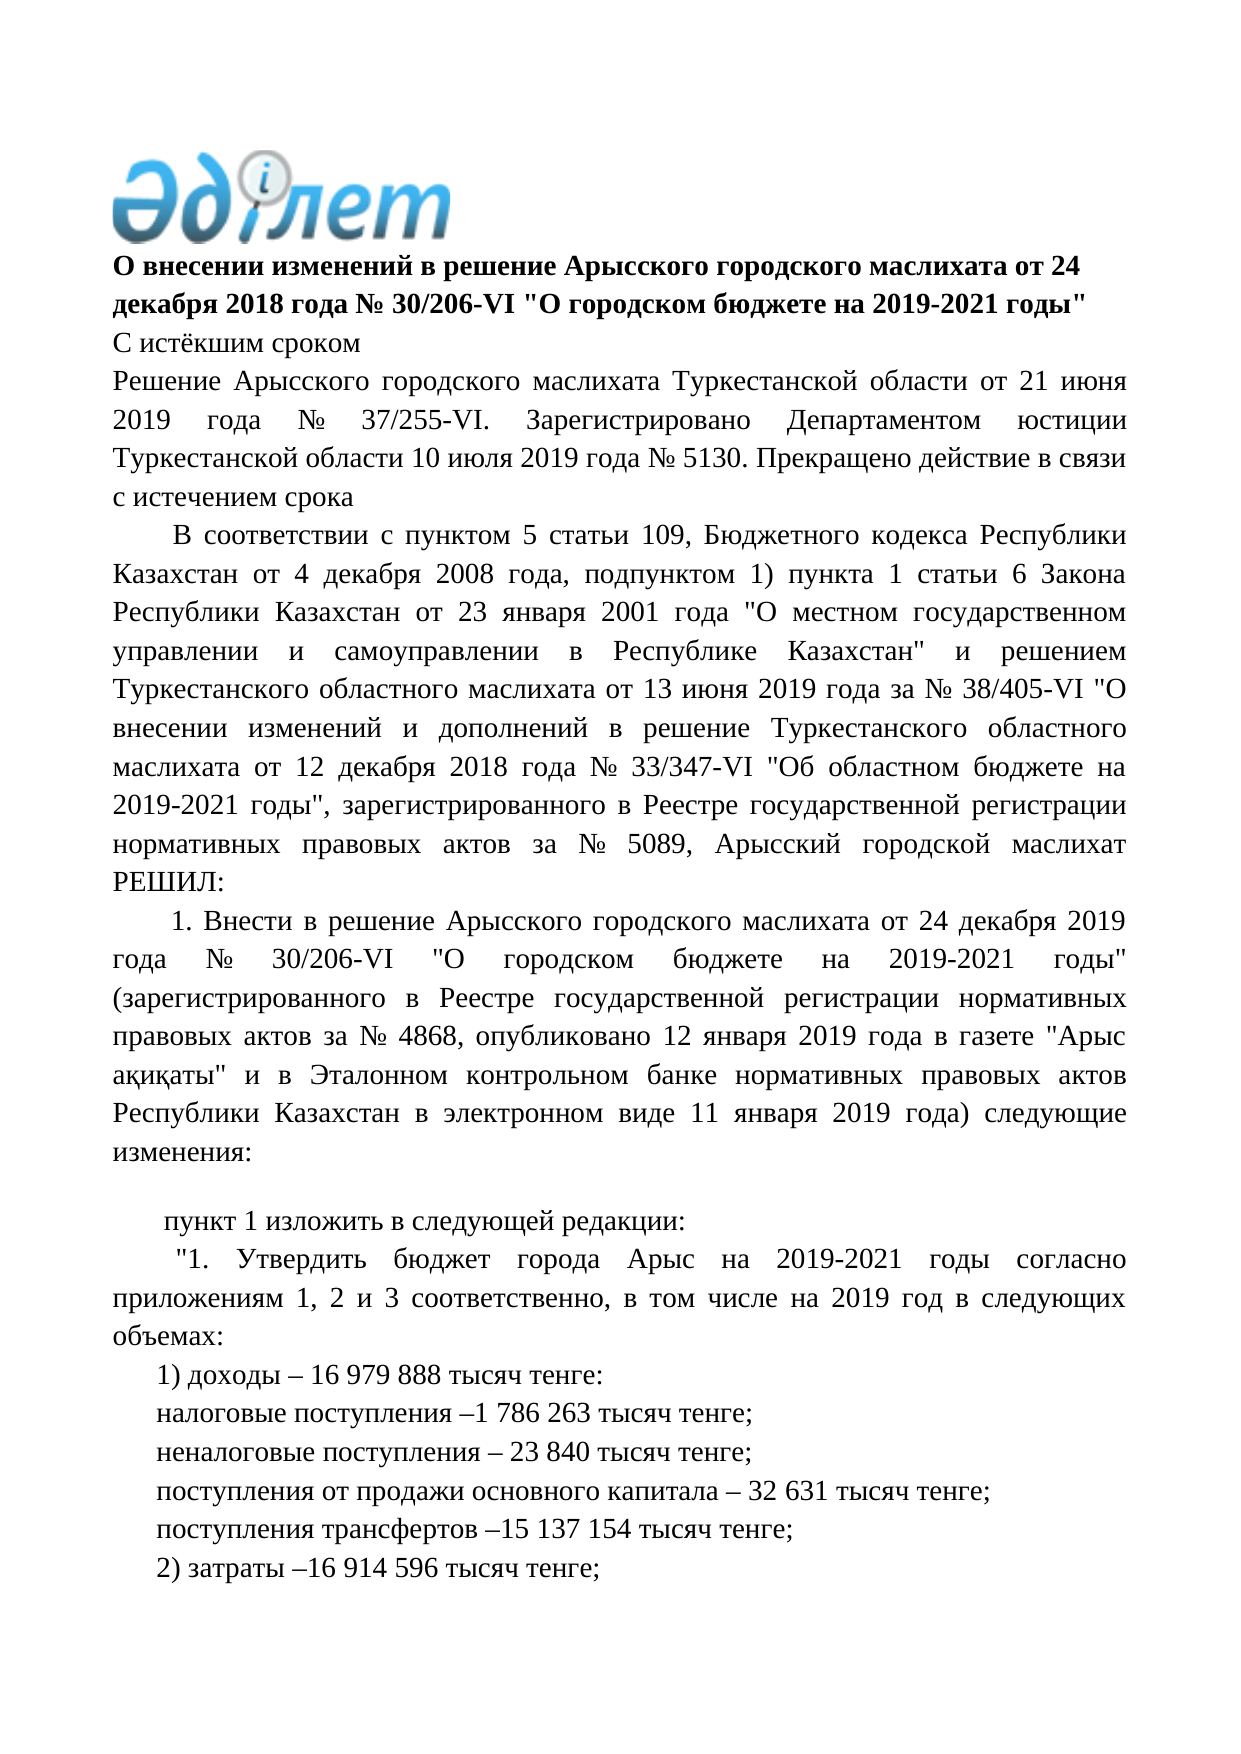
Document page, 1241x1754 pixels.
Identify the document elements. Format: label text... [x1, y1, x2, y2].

text Решение Арысского городского маслихата Туркестанской области от 21 июня 2019 года № 37/255-VI. Зарегистрировано Департаментом юстиции Туркестанской области 10 июля 2019 года № 5130. Прекращено действие в связи с истечением срока [112, 363, 1128, 512]
text 2) затраты –16 914 596 тысяч тенге; [112, 1550, 1128, 1583]
text О внесении изменений в решение Арысского городского маслихата от 24 декабря 2018 года № 30/206-VІ "О городском бюджете на 2019-2021 годы" [112, 248, 1128, 320]
text налоговые поступления –1 786 263 тысяч тенге; [112, 1396, 1128, 1429]
text 1. Внести в решение Арысского городского маслихата от 24 декабря 2019 года № 30/206-VІ "О городском бюджете на 2019-2021 годы" (зарегистрированного в Реестре государственной регистрации нормативных правовых актов за № 4868, опубликовано 12 января 2019 года в газете "Арыс ақиқаты" и в Эталонном контрольном банке нормативных правовых актов Республики Казахстан в электронном виде 11 января 2019 года) следующие изменения: [112, 903, 1128, 1168]
text В соответствии с пунктом 5 статьи 109, Бюджетного кодекса Республики Казахстан от 4 декабря 2008 года, подпунктом 1) пункта 1 статьи 6 Закона Республики Казахстан от 23 января 2001 года "О местном государственном управлении и самоуправлении в Республике Казахстан" и решением Туркестанского областного маслихата от 13 июня 2019 года за № 38/405-VI "О внесении изменений и дополнений в решение Туркестанского областного маслихата от 12 декабря 2018 года № 33/347-VІ "Об областном бюджете на 2019-2021 годы", зарегистрированного в Реестре государственной регистрации нормативных правовых актов за № 5089, Арысский городской маслихат РЕШИЛ: [112, 517, 1128, 898]
text поступления от продажи основного капитала – 32 631 тысяч тенге; [112, 1473, 1128, 1506]
text неналоговые поступления – 23 840 тысяч тенге; [112, 1434, 1128, 1468]
picture [112, 150, 451, 244]
text 1) доходы – 16 979 888 тысяч тенге: [112, 1357, 1128, 1391]
text пункт 1 изложить в следующей редакции: [112, 1203, 1128, 1236]
text "1. Утвердить бюджет города Арыс на 2019-2021 годы согласно приложениям 1, 2 и 3 соответственно, в том числе на 2019 год в следующих объемах: [112, 1241, 1128, 1352]
text С истёкшим сроком [112, 325, 1128, 358]
text поступления трансфертов –15 137 154 тысяч тенге; [112, 1511, 1128, 1545]
